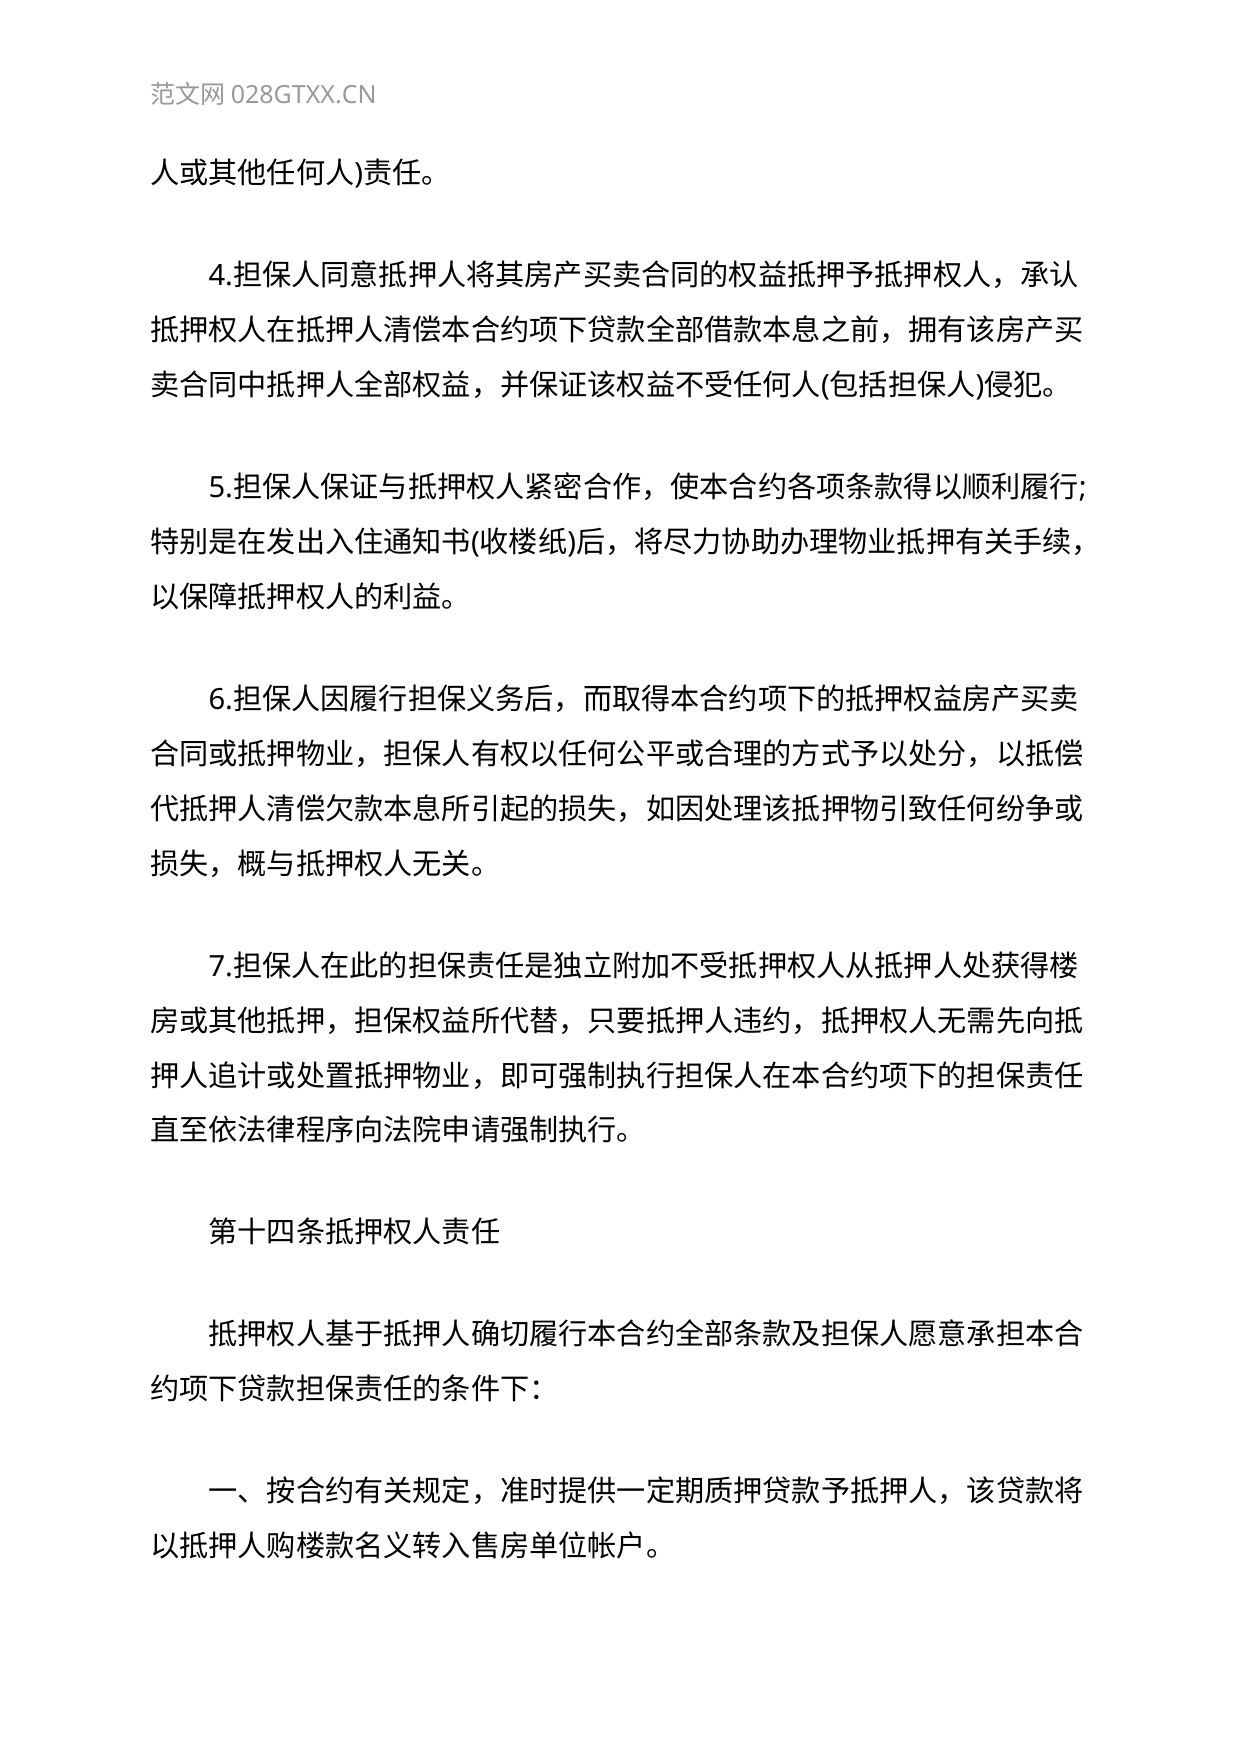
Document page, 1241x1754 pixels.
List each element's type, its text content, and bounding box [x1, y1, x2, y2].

text 抵押权人基于抵押人确切履行本合约全部条款及担保人愿意承担本合约项下贷款担保责任的条件下： [150, 1311, 1090, 1408]
text 7.担保人在此的担保责任是独立附加不受抵押权人从抵押人处获得楼房或其他抵押，担保权益所代替，只要抵押人违约，抵押权人无需先向抵押人追计或处置抵押物业，即可强制执行担保人在本合约项下的担保责任直至依法律程序向法院申请强制执行。 [150, 942, 1090, 1149]
text 6.担保人因履行担保义务后，而取得本合约项下的抵押权益房产买卖合同或抵押物业，担保人有权以任何公平或合理的方式予以处分，以抵偿代抵押人清偿欠款本息所引起的损失，如因处理该抵押物引致任何纷争或损失，概与抵押权人无关。 [150, 676, 1090, 883]
text 一、按合约有关规定，准时提供一定期质押贷款予抵押人，该贷款将以抵押人购楼款名义转入售房单位帐户。 [150, 1467, 1090, 1564]
text 5.担保人保证与抵押权人紧密合作，使本合约各项条款得以顺利履行;特别是在发出入住通知书(收楼纸)后，将尽力协助办理物业抵押有关手续，以保障抵押权人的利益。 [150, 464, 1090, 616]
text 第十四条抵押权人责任 [150, 1209, 1090, 1251]
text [150, 150, 1090, 192]
text 4.担保人同意抵押人将其房产买卖合同的权益抵押予抵押权人，承认抵押权人在抵押人清偿本合约项下贷款全部借款本息之前，拥有该房产买卖合同中抵押人全部权益，并保证该权益不受任何人(包括担保人)侵犯。 [150, 252, 1090, 404]
